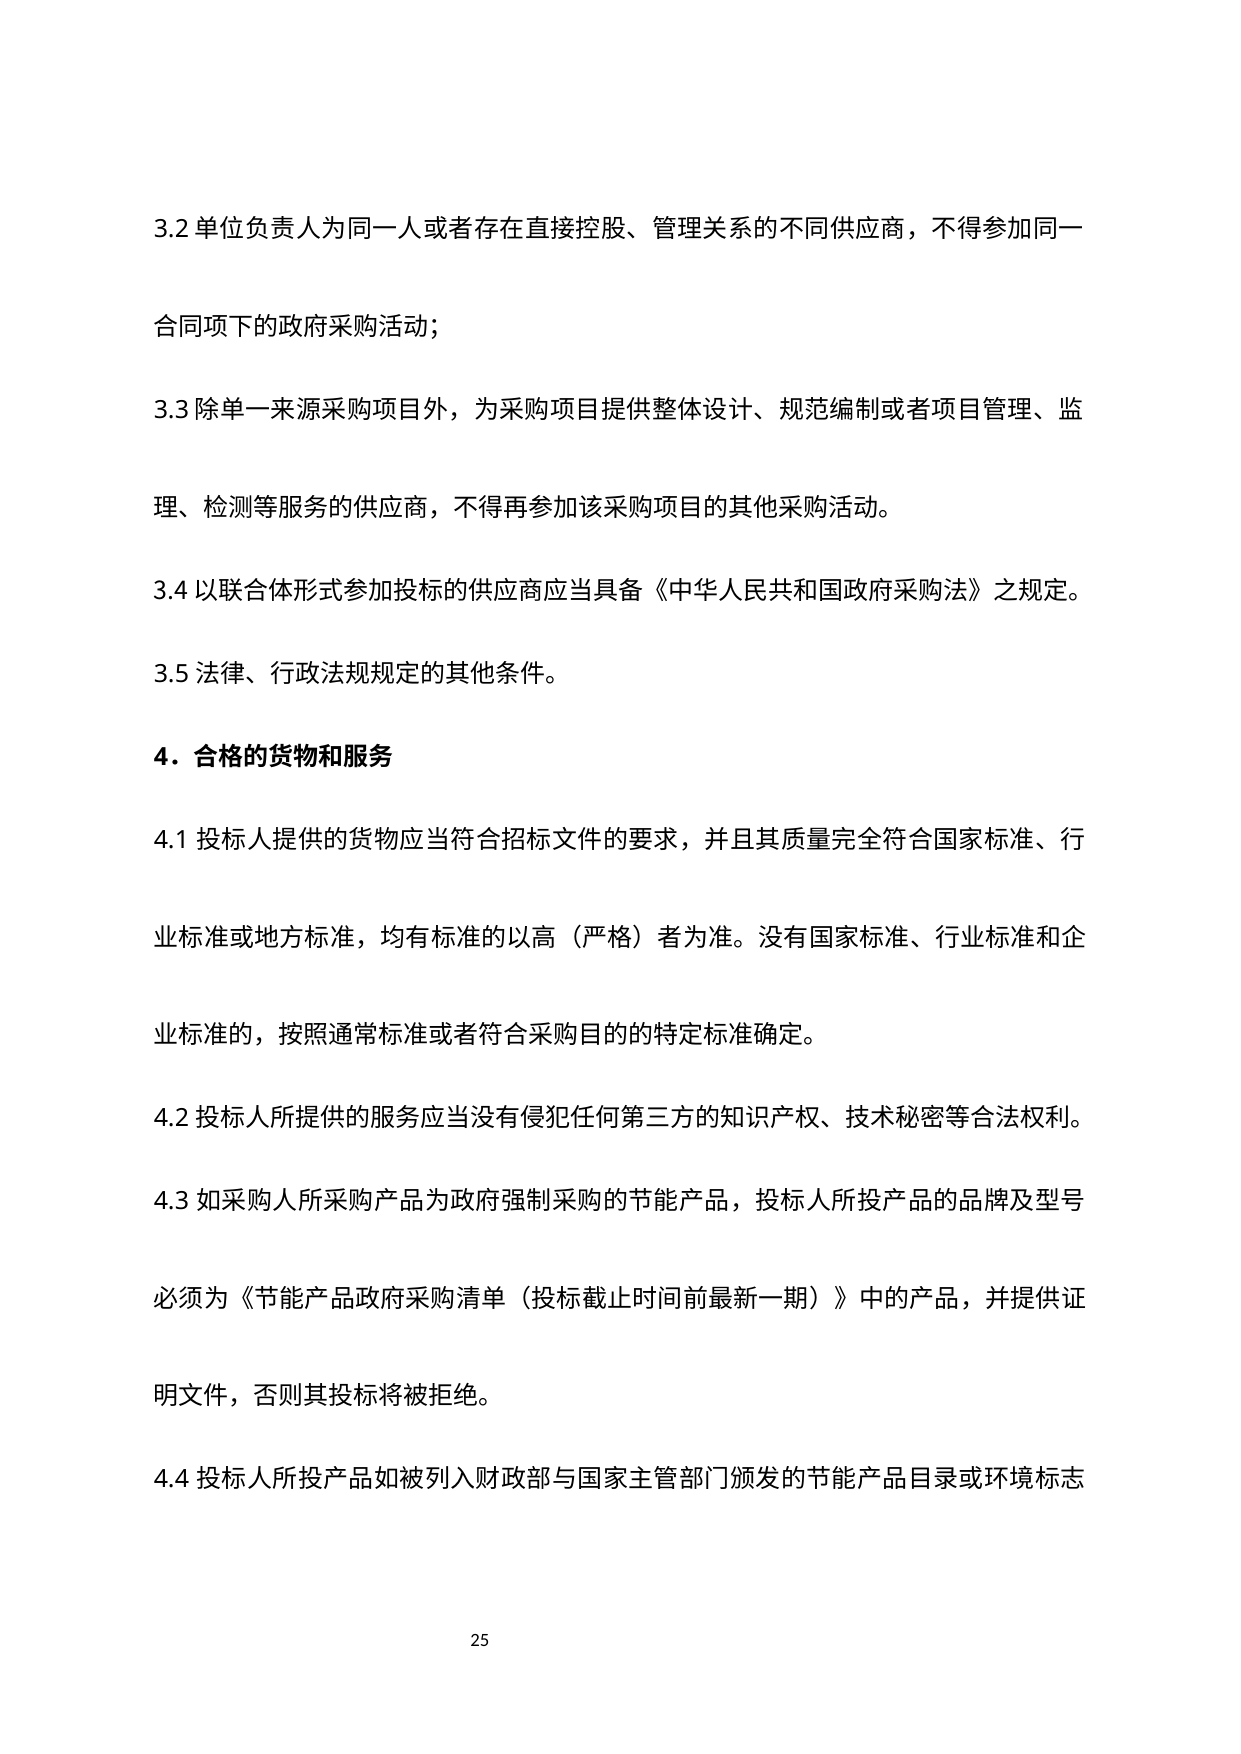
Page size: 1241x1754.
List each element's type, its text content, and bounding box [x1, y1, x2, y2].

text 3.4以联合体形式参加投标的供应商应当具备《中华人民共和国政府采购法》之规定。 [153, 556, 1087, 621]
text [153, 1444, 1087, 1509]
text 3.2单位负责人为同一人或者存在直接控股、管理关系的不同供应商，不得参加同一合同项下的政府采购活动； [153, 194, 1087, 357]
text 3.5 法律、行政法规规定的其他条件。 [153, 639, 1087, 704]
text 4.2 投标人所提供的服务应当没有侵犯任何第三方的知识产权、技术秘密等合法权利。 [153, 1083, 1087, 1148]
text 4.1 投标人提供的货物应当符合招标文件的要求，并且其质量完全符合国家标准、行业标准或地方标准，均有标准的以高（严格）者为准。没有国家标准、行业标准和企业标准的，按照通常标准或者符合采购目的的特定标准确定。 [153, 805, 1087, 1065]
text 3.3除单一来源采购项目外，为采购项目提供整体设计、规范编制或者项目管理、监理、检测等服务的供应商，不得再参加该采购项目的其他采购活动。 [153, 375, 1087, 538]
text 4．合格的货物和服务 [153, 722, 1087, 787]
text 4.3 如采购人所采购产品为政府强制采购的节能产品，投标人所投产品的品牌及型号必须为《节能产品政府采购清单（投标截止时间前最新一期）》中的产品，并提供证明文件，否则其投标将被拒绝。 [153, 1166, 1087, 1426]
